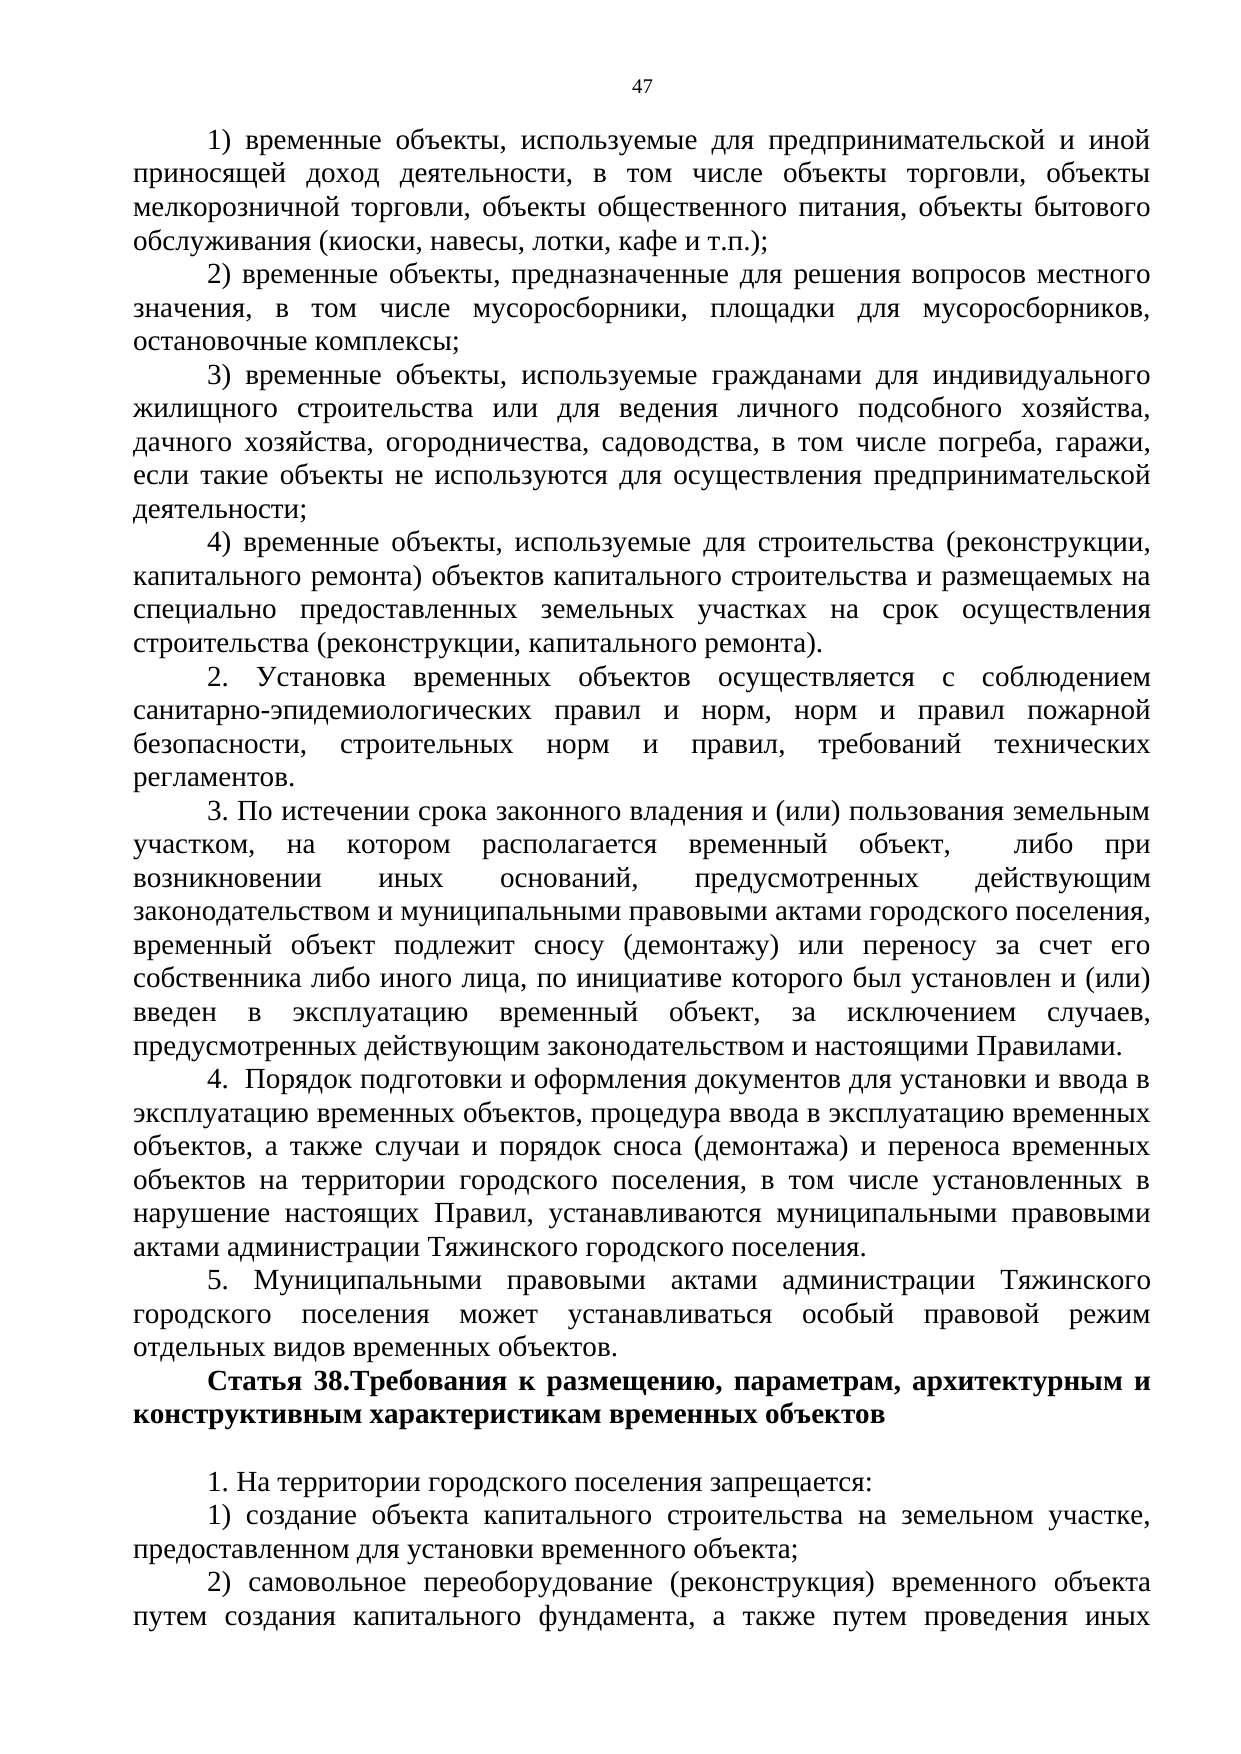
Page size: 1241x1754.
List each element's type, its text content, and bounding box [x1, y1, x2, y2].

text 3. По истечении срока законного владения и (или) пользования земельным участком, на котором располагается временный объект, либо при возникновении иных оснований, предусмотренных действующим законодательством и муниципальными правовыми актами городского поселения, временный объект подлежит сносу (демонтажу) или переносу за счет его собственника либо иного лица, по инициативе которого был установлен и (или) введен в эксплуатацию временный объект, за исключением случаев, предусмотренных действующим законодательством и настоящими Правилами. [133, 793, 1152, 1061]
text 2. Установка временных объектов осуществляется с соблюдением санитарно-эпидемиологических правил и норм, норм и правил пожарной безопасности, строительных норм и правил, требований технических регламентов. [133, 659, 1152, 793]
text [133, 1564, 1152, 1631]
text 2) временные объекты, предназначенные для решения вопросов местного значения, в том числе мусоросборники, площадки для мусоросборников, остановочные комплексы; [133, 256, 1152, 357]
text 1) создание объекта капитального строительства на земельном участке, предоставленном для установки временного объекта; [133, 1497, 1152, 1564]
text 5. Муниципальными правовыми актами администрации Тяжинского городского поселения может устанавливаться особый правовой режим отдельных видов временных объектов. [133, 1262, 1152, 1363]
text 1) временные объекты, используемые для предпринимательской и иной приносящей доход деятельности, в том числе объекты торговли, объекты мелкорозничной торговли, объекты общественного питания, объекты бытового обслуживания (киоски, навесы, лотки, кафе и т.п.); [133, 122, 1152, 256]
text 3) временные объекты, используемые гражданами для индивидуального жилищного строительства или для ведения личного подсобного хозяйства, дачного хозяйства, огородничества, садоводства, в том числе погреба, гаражи, если такие объекты не используются для осуществления предпринимательской деятельности; [133, 357, 1152, 524]
text 1. На территории городского поселения запрещается: [133, 1464, 1152, 1497]
text 4. Порядок подготовки и оформления документов для установки и ввода в эксплуатацию временных объектов, процедура ввода в эксплуатацию временных объектов, а также случаи и порядок сноса (демонтажа) и переноса временных объектов на территории городского поселения, в том числе установленных в нарушение настоящих Правил, устанавливаются муниципальными правовыми актами администрации Тяжинского городского поселения. [133, 1061, 1152, 1262]
text Статья 38.Требования к размещению, параметрам, архитектурным и конструктивным характеристикам временных объектов [133, 1363, 1152, 1430]
text 4) временные объекты, используемые для строительства (реконструкции, капитального ремонта) объектов капитального строительства и размещаемых на специально предоставленных земельных участках на срок осуществления строительства (реконструкции, капитального ремонта). [133, 524, 1152, 659]
